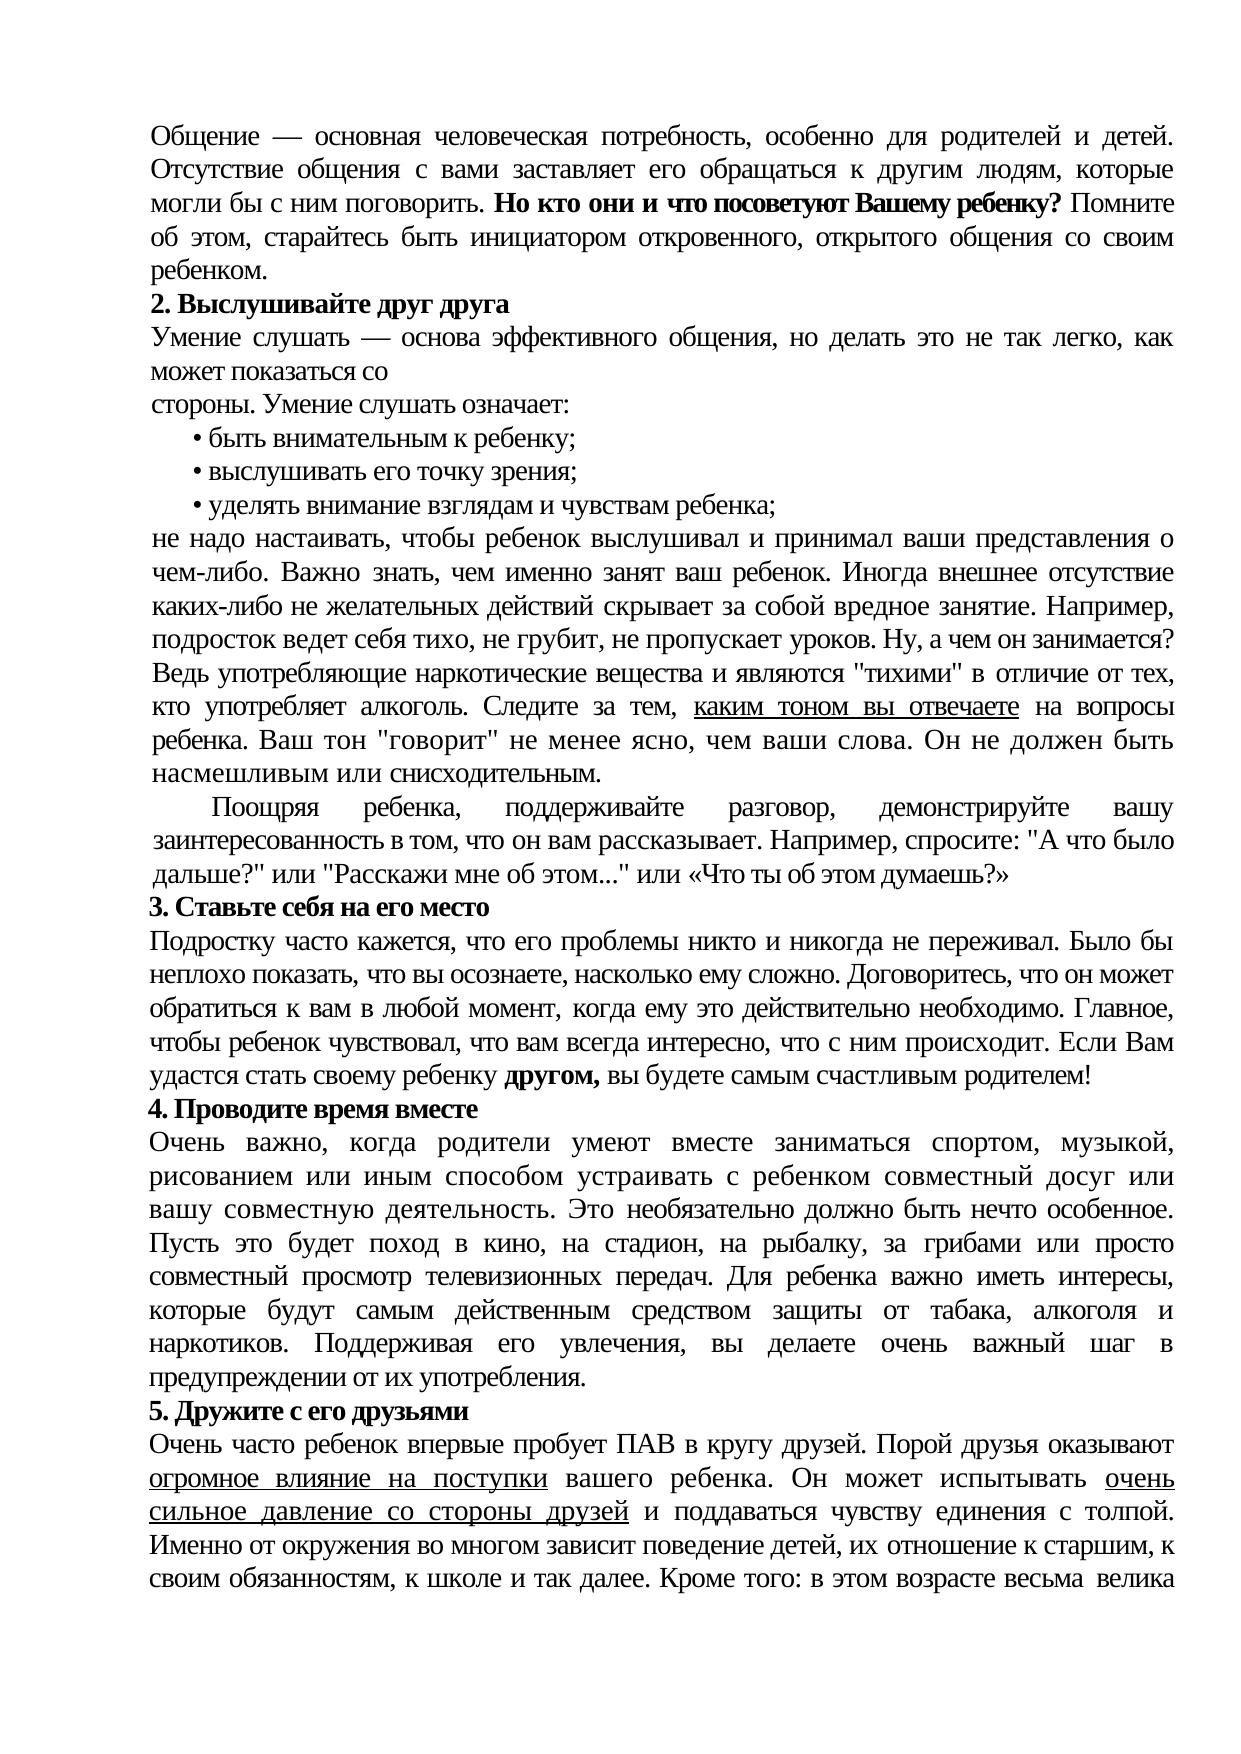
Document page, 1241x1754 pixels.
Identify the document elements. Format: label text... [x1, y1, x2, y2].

text Очень важно, когда родители умеют вместе заниматься спортом, музыкой, рисованием или иным способом устраивать с ребенком совместный досуг или вашу совместную деятельность. Это необязательно должно быть нечто особенное. Пусть это будет поход в кино, на стадион, на рыбалку, за грибами или просто совместный просмотр телевизионных передач. Для ребенка важно иметь интересы, которые будут самым действенным средством защиты от табака, алкоголя и наркотиков. Поддерживая его увлечения, вы делаете очень важный шаг в предупреждении от их употребления. [149, 1124, 1175, 1393]
text • быть внимательным к ребенку; [192, 420, 1175, 453]
text стороны. Умение слушать означает: [151, 386, 1175, 420]
text Общение — основная человеческая потребность, особенно для родителей и детей. Отсутствие общения с вами заставляет его обращаться к другим людям, которые могли бы с ним поговорить. Но кто они и что посоветуют Вашему ребенку? Помните об этом, старайтесь быть инициатором откровенного, открытого общения со своим ребенком. [150, 118, 1175, 286]
text Подростку часто кажется, что его проблемы никто и никогда не переживал. Было бы неплохо показать, что вы осознаете, насколько ему сложно. Договоритесь, что он может обратиться к вам в любой момент, когда ему это действительно необходимо. Главное, чтобы ребенок чувствовал, что вам всегда интересно, что с ним происходит. Если Вам удастся стать своему ребенку другом, вы будете самым счастливым родителем! [149, 923, 1175, 1091]
text • выслушивать его точку зрения; [192, 453, 1175, 487]
text • уделять внимание взглядам и чувствам ребенка; [192, 487, 1175, 521]
text не надо настаивать, чтобы ребенок выслушивал и принимал ваши представления о чем-либо. Важно знать, чем именно занят ваш ребенок. Иногда внешнее отсутствие каких-либо не желательных действий скрывает за собой вредное занятие. Например, подросток ведет себя тихо, не грубит, не пропускает уроков. Ну, а чем он занимается? Ведь употребляющие наркотические вещества и являются "тихими" в отличие от тех, кто употребляет алкоголь. Следите за тем, каким тоном вы отвечаете на вопросы ребенка. Ваш тон "говорит" не менее ясно, чем ваши слова. Он не должен быть насмешливым или снисходительным. [152, 521, 1175, 789]
text 5. Дружите с его друзьями [148, 1393, 1175, 1426]
text Умение слушать — основа эффективного общения, но делать это не так легко, как может показаться со [150, 319, 1175, 386]
text Поощряя ребенка, поддерживайте разговор, демонстрируйте вашу заинтересованность в том, что он вам рассказывает. Например, спросите: "А что было дальше?" или "Расскажи мне об этом..." или «Что ты об этом думаешь?» [153, 789, 1175, 889]
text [149, 1426, 1175, 1594]
text 4. Проводите время вместе [148, 1091, 1175, 1124]
text 2. Выслушивайте друг друга [150, 286, 1175, 319]
text 3. Ставьте себя на его место [148, 889, 1175, 923]
